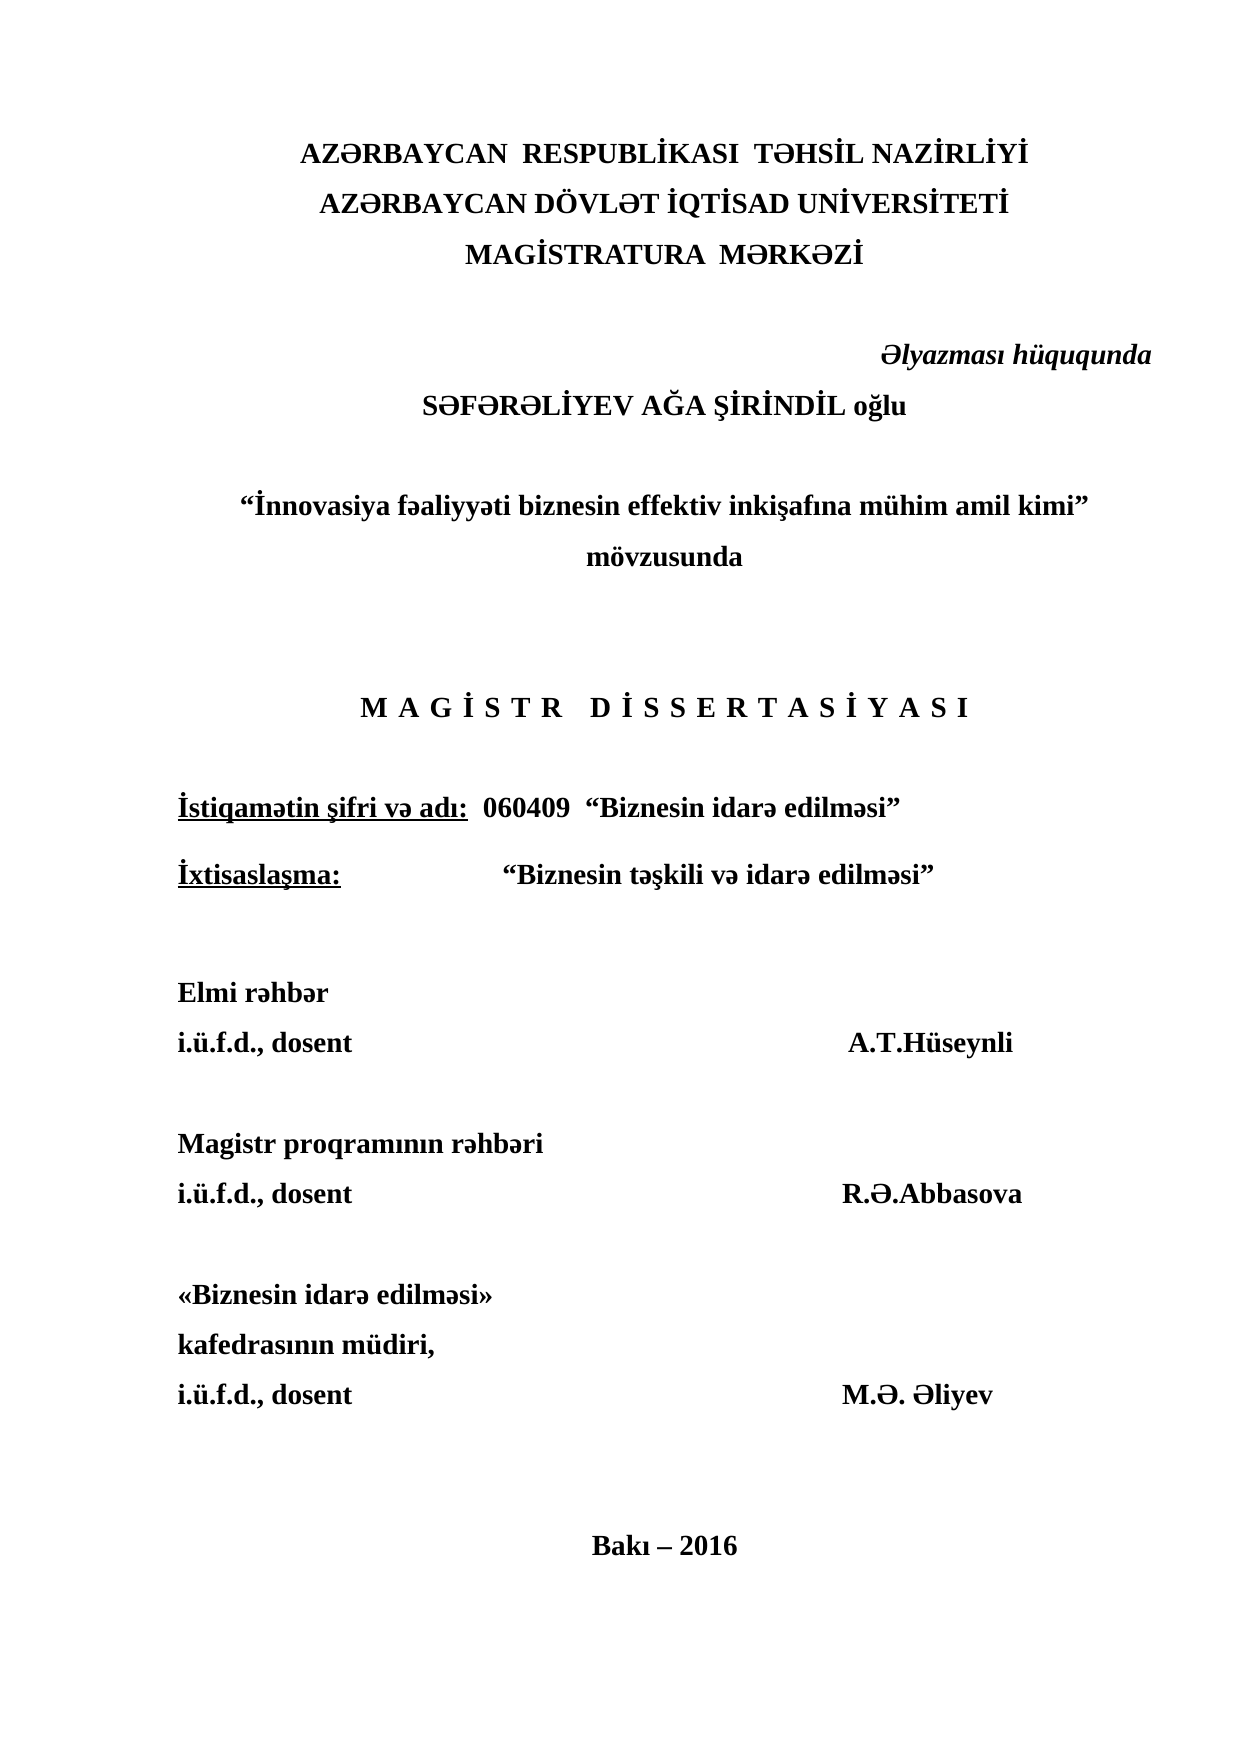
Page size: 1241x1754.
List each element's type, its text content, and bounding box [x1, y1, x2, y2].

text AZƏRBAYCAN RESPUBLİKASI TƏHSİL NAZİRLİYİ [177, 136, 1152, 170]
text İstiqamətin şifri və adı: 060409 “Biznesin idarə edilməsi” [177, 790, 1152, 824]
text Elmi rəhbər [177, 975, 1152, 1008]
text SƏFƏRƏLİYEV AĞA ŞİRİNDİL oğlu [177, 388, 1152, 421]
text AZƏRBAYCAN DÖVLƏT İQTİSAD UNİVERSİTETİ [177, 187, 1152, 220]
text i.ü.f.d., dosent M.Ə. Əliyev [177, 1377, 1152, 1411]
text «Biznesin idarə edilməsi» [177, 1277, 1152, 1310]
text kafedrasının müdiri, [177, 1327, 1152, 1361]
text i.ü.f.d., dosent A.T.Hüseynli [177, 1025, 1152, 1059]
text İxtisaslaşma: “Biznesin təşkili və idarə edilməsi” [177, 857, 1152, 891]
text i.ü.f.d., dosent R.Ə.Abbasova [177, 1176, 1152, 1210]
text MAGİSTRATURA MƏRKƏZİ [177, 237, 1152, 270]
text “İnnovasiya fəaliyyəti biznesin effektiv inkişafına mühim amil kimi” mövzusunda [177, 488, 1152, 572]
text Magistr proqramının rəhbəri [177, 1126, 1152, 1159]
text Əlyazması hüququnda [177, 337, 1152, 371]
text MAGİSTR DİSSERTASİYASI [177, 690, 1152, 723]
text Bakı – 2016 [177, 1528, 1152, 1562]
